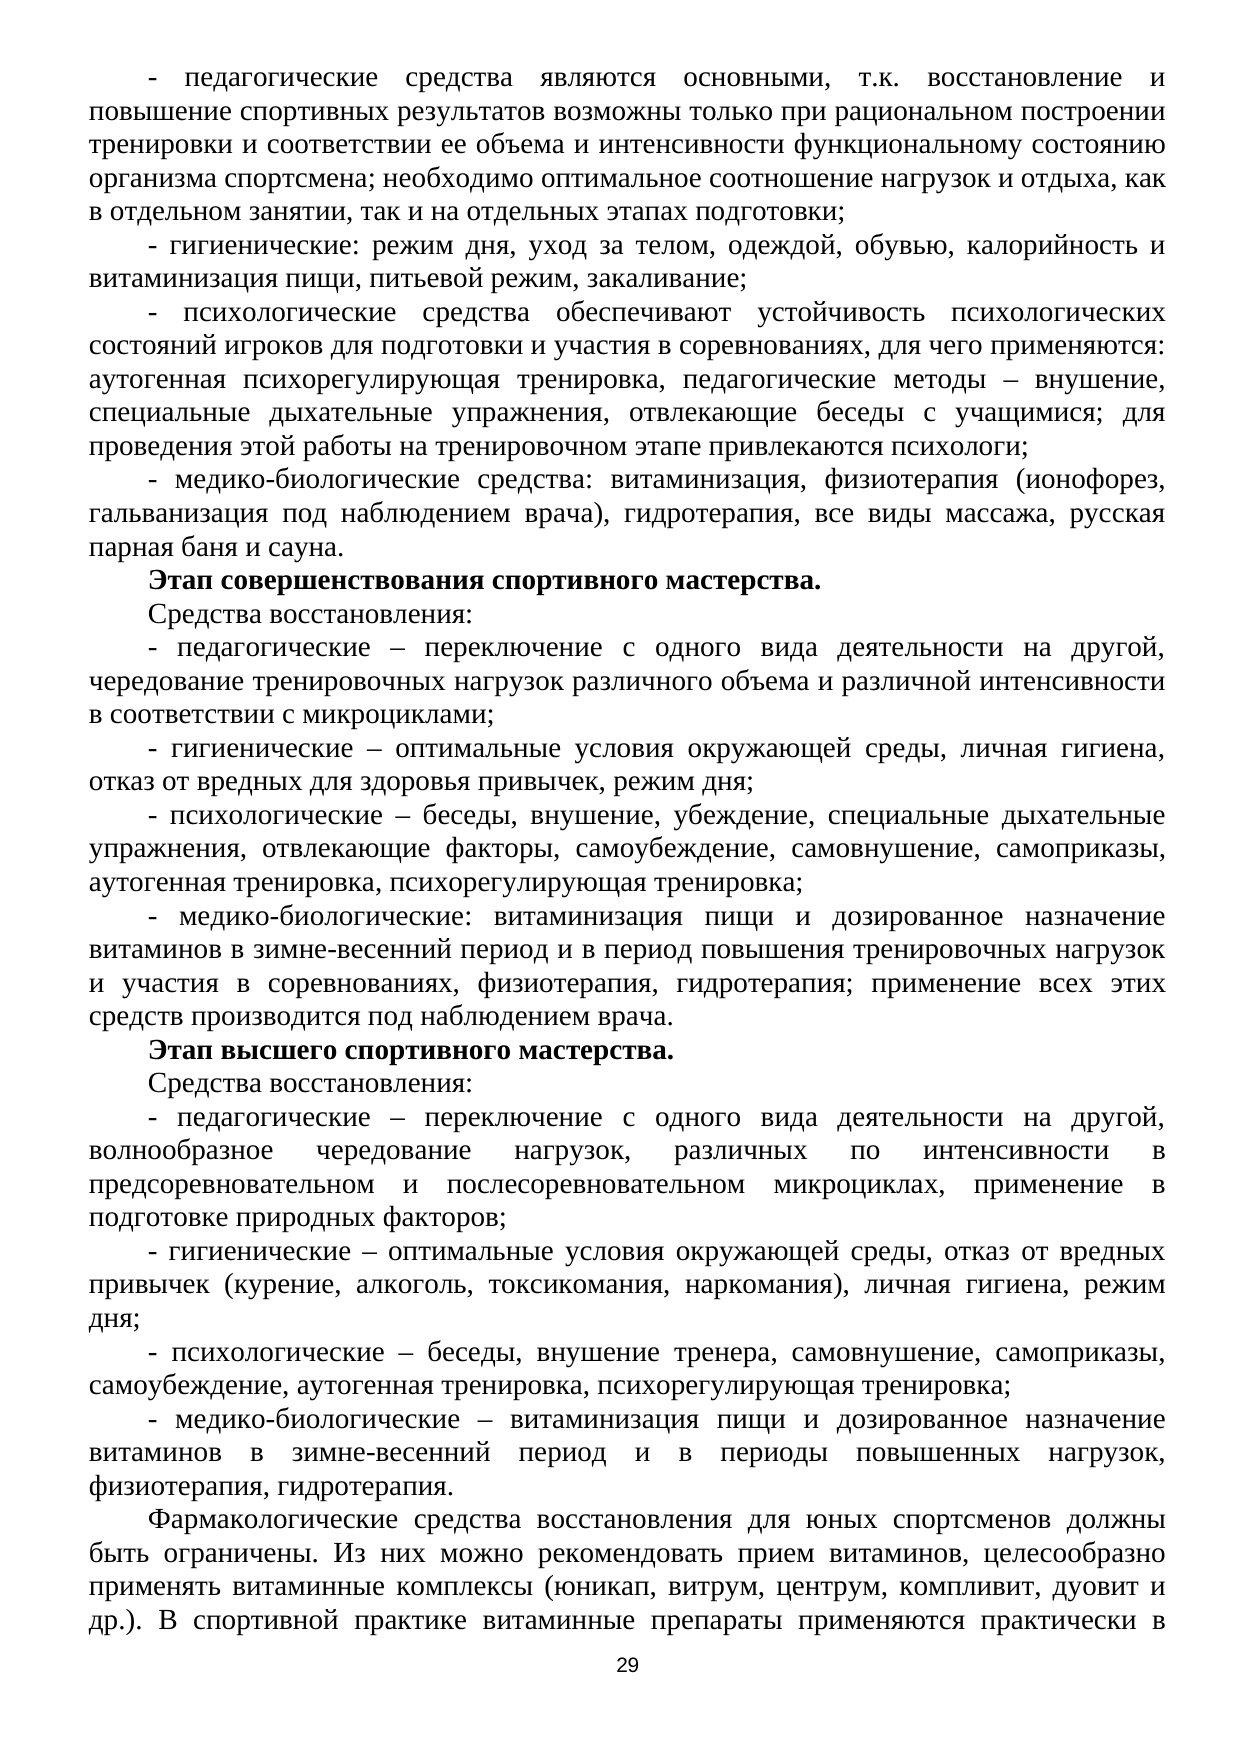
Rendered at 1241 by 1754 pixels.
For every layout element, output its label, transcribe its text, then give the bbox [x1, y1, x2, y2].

text Этап высшего спортивного мастерства. [89, 1032, 1167, 1065]
text - медико-биологические – витаминизация пищи и дозированное назначение витаминов в зимне-весенний период и в периоды повышенных нагрузок, физиотерапия, гидротерапия. [89, 1401, 1167, 1501]
text - педагогические средства являются основными, т.к. восстановление и повышение спортивных результатов возможны только при рациональном построении тренировки и соответствии ее объема и интенсивности функциональному состоянию организма спортсмена; необходимо оптимальное соотношение нагрузок и отдыха, как в отдельном занятии, так и на отдельных этапах подготовки; [89, 59, 1167, 227]
text - педагогические – переключение с одного вида деятельности на другой, чередование тренировочных нагрузок различного объема и различной интенсивности в соответствии с микроциклами; [89, 629, 1167, 730]
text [89, 1501, 1167, 1636]
text Средства восстановления: [89, 596, 1167, 629]
text - медико-биологические: витаминизация пищи и дозированное назначение витаминов в зимне-весенний период и в период повышения тренировочных нагрузок и участия в соревнованиях, физиотерапия, гидротерапия; применение всех этих средств производится под наблюдением врача. [89, 898, 1167, 1032]
text - гигиенические – оптимальные условия окружающей среды, личная гигиена, отказ от вредных для здоровья привычек, режим дня; [89, 730, 1167, 797]
text - медико-биологические средства: витаминизация, физиотерапия (ионофорез, гальванизация под наблюдением врача), гидротерапия, все виды массажа, русская парная баня и сауна. [89, 462, 1167, 562]
text - психологические – беседы, внушение тренера, самовнушение, самоприказы, самоубеждение, аутогенная тренировка, психорегулирующая тренировка; [89, 1334, 1167, 1401]
text Этап совершенствования спортивного мастерства. [89, 562, 1167, 596]
text Средства восстановления: [89, 1065, 1167, 1099]
text - педагогические – переключение с одного вида деятельности на другой, волнообразное чередование нагрузок, различных по интенсивности в предсоревновательном и послесоревновательном микроциклах, применение в подготовке природных факторов; [89, 1099, 1167, 1233]
text - гигиенические: режим дня, уход за телом, одеждой, обувью, калорийность и витаминизация пищи, питьевой режим, закаливание; [89, 227, 1167, 294]
text - психологические средства обеспечивают устойчивость психологических состояний игроков для подготовки и участия в соревнованиях, для чего применяются: аутогенная психорегулирующая тренировка, педагогические методы – внушение, специальные дыхательные упражнения, отвлекающие беседы с учащимися; для проведения этой работы на тренировочном этапе привлекаются психологи; [89, 294, 1167, 462]
text - гигиенические – оптимальные условия окружающей среды, отказ от вредных привычек (курение, алкоголь, токсикомания, наркомания), личная гигиена, режим дня; [89, 1233, 1167, 1334]
text - психологические – беседы, внушение, убеждение, специальные дыхательные упражнения, отвлекающие факторы, самоубеждение, самовнушение, самоприказы, аутогенная тренировка, психорегулирующая тренировка; [89, 797, 1167, 898]
